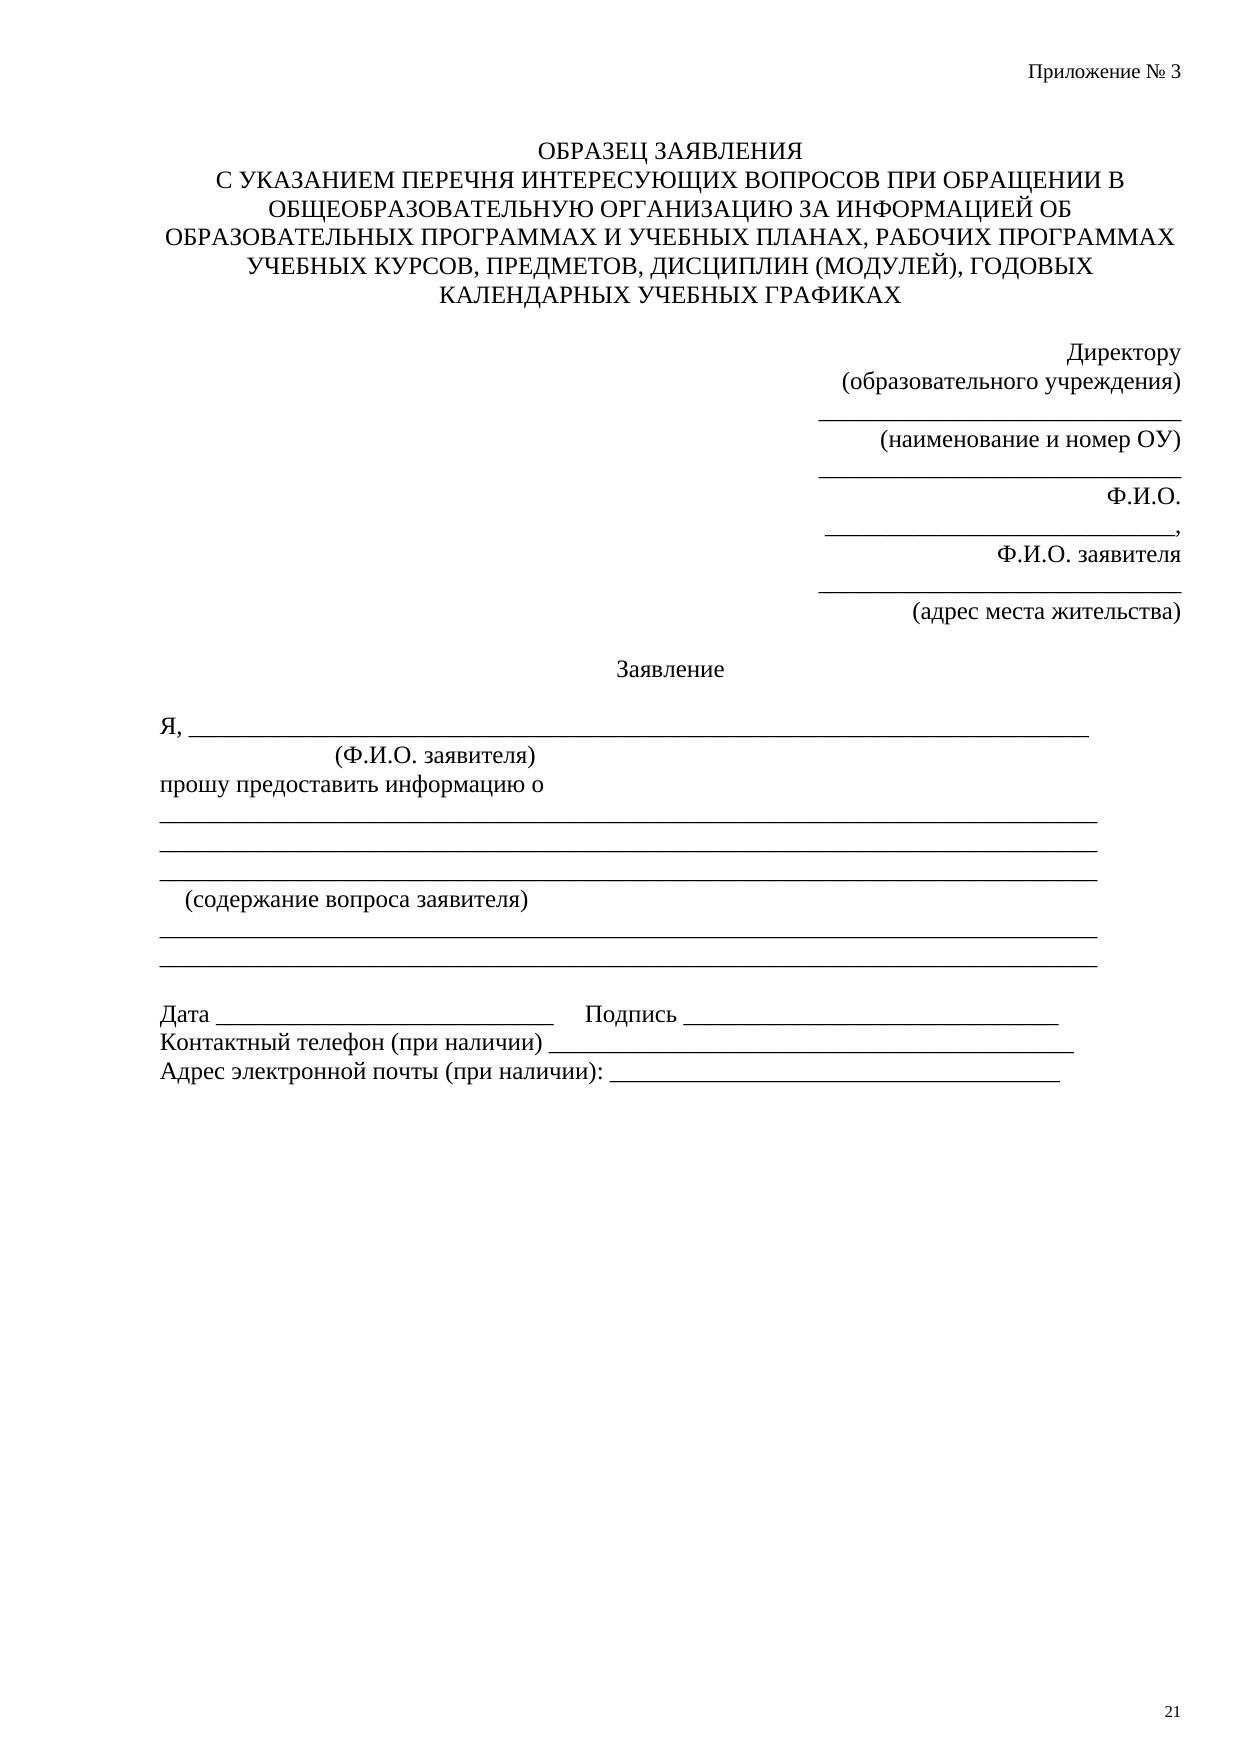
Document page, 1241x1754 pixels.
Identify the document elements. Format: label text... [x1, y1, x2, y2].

text ___________________________________________________________________________ [159, 912, 1181, 941]
text ___________________________________________________________________________ [159, 941, 1181, 970]
text ___________________________________________________________________________ [159, 855, 1181, 884]
text ___________________________________________________________________________ [159, 797, 1181, 826]
text _____________________________ [159, 395, 1181, 424]
text (Ф.И.О. заявителя) [159, 740, 1181, 769]
text ____________________________, [159, 510, 1181, 539]
text ОБРАЗЕЦ ЗАЯВЛЕНИЯ [159, 136, 1181, 165]
text Адрес электронной почты (при наличии): ____________________________________ [159, 1056, 1181, 1085]
text Ф.И.О. [159, 481, 1181, 510]
text (наименование и номер ОУ) [159, 424, 1181, 452]
text С УКАЗАНИЕМ ПЕРЕЧНЯ ИНТЕРЕСУЮЩИХ ВОПРОСОВ ПРИ ОБРАЩЕНИИ В ОБЩЕОБРАЗОВАТЕЛЬНУЮ ОРГАНИЗАЦИЮ ЗА ИНФОРМАЦИЕЙ ОБ ОБРАЗОВАТЕЛЬНЫХ ПРОГРАММАХ И УЧЕБНЫХ ПЛАНАХ, РАБОЧИХ ПРОГРАММАХ УЧЕБНЫХ КУРСОВ, ПРЕДМЕТОВ, ДИСЦИПЛИН (МОДУЛЕЙ), ГОДОВЫХ КАЛЕНДАРНЫХ УЧЕБНЫХ ГРАФИКАХ [159, 165, 1181, 309]
text (содержание вопроса заявителя) [159, 884, 1181, 912]
text Ф.И.О. заявителя [159, 539, 1181, 567]
text (образовательного учреждения) [159, 366, 1181, 395]
text _____________________________ [159, 452, 1181, 481]
text ___________________________________________________________________________ [159, 826, 1181, 855]
text _____________________________ [159, 567, 1181, 596]
text Я, ________________________________________________________________________ [159, 711, 1181, 740]
text Заявление [159, 654, 1181, 682]
text Контактный телефон (при наличии) __________________________________________ [159, 1027, 1181, 1056]
text Приложение № 3 [159, 59, 1181, 83]
text Дата ___________________________ Подпись ______________________________ [159, 999, 1181, 1027]
text прошу предоставить информацию о [159, 769, 1181, 797]
text (адрес места жительства) [159, 596, 1181, 625]
text Директору [159, 337, 1181, 366]
